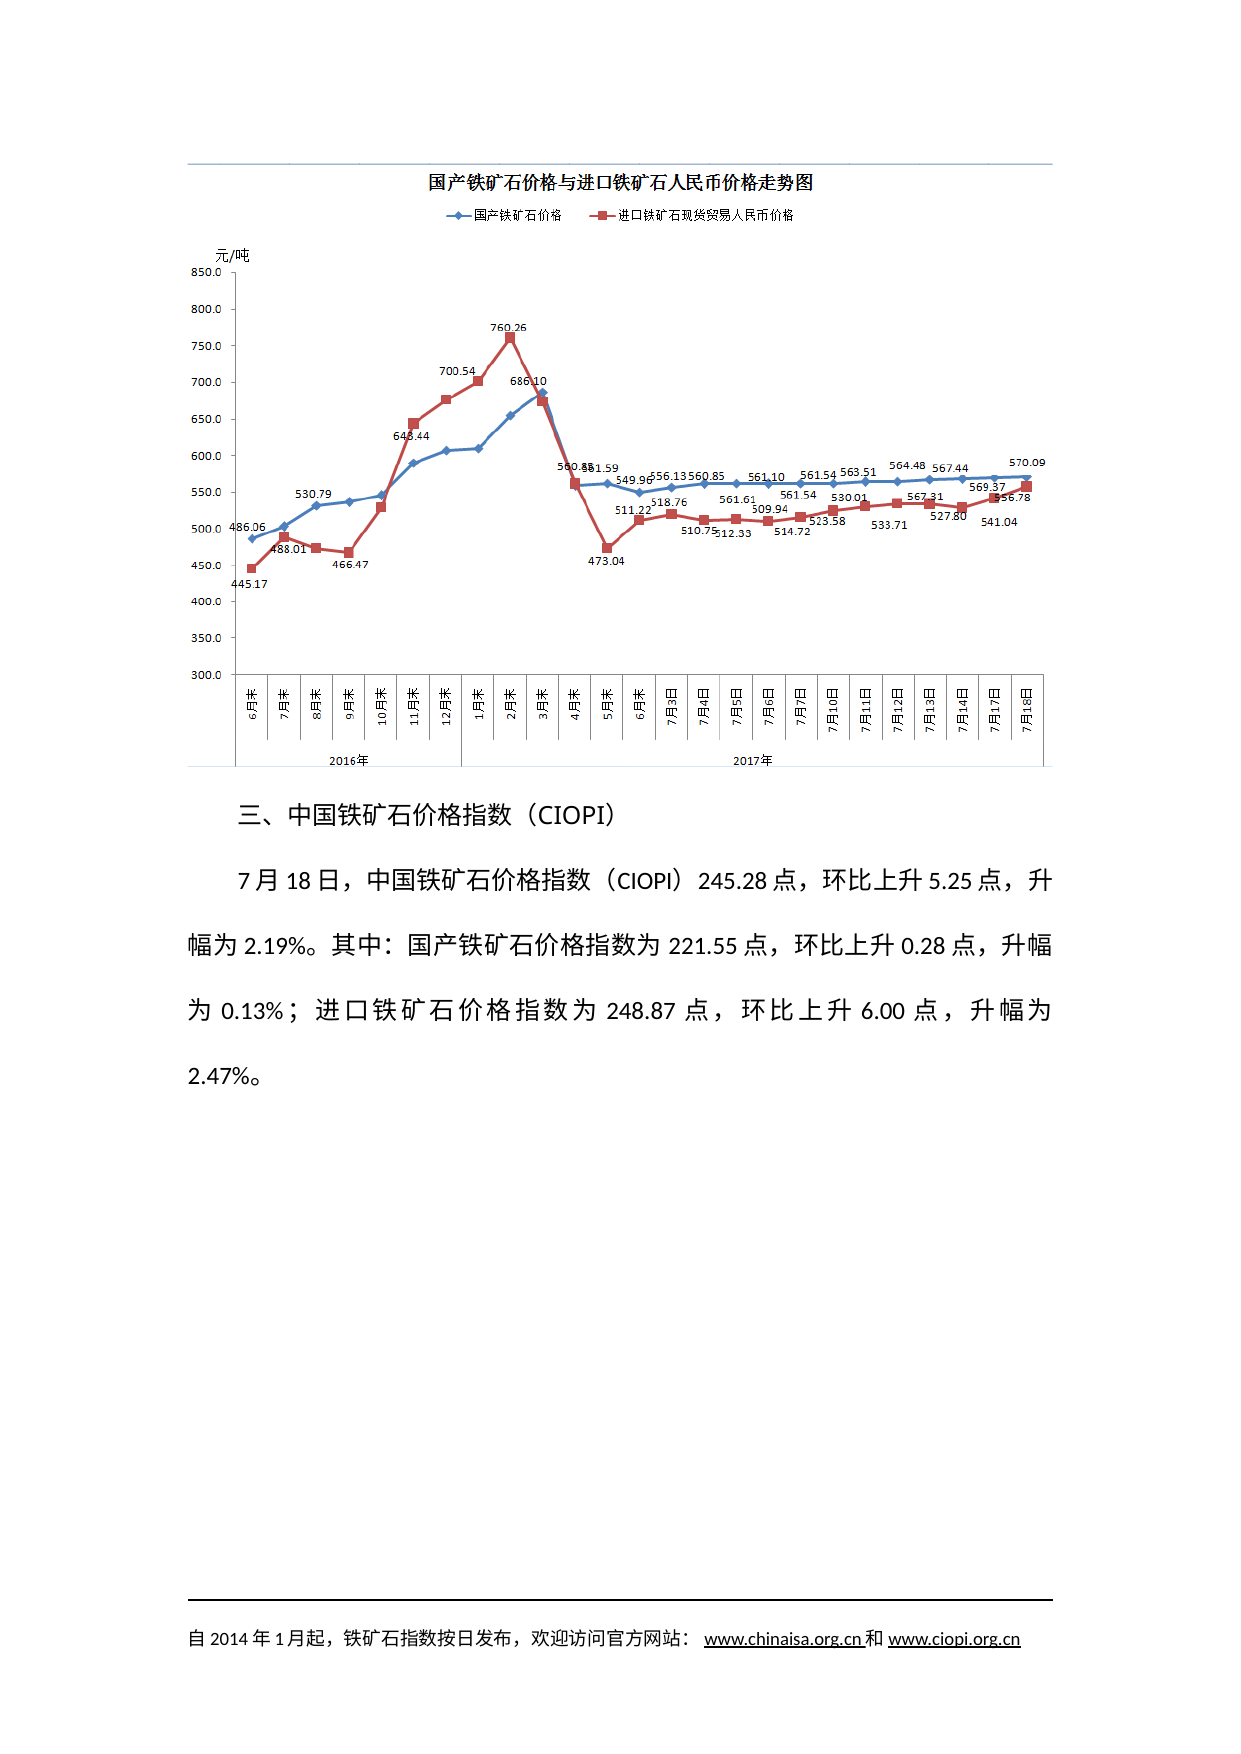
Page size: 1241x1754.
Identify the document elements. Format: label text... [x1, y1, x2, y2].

text 三、中国铁矿石价格指数（CIOPI） [187, 781, 1053, 846]
text 7月18日，中国铁矿石价格指数（CIOPI）245.28点，环比上升5.25点，升幅为2.19%。其中：国产铁矿石价格指数为221.55点，环比上升0.28点，升幅为0.13%；进口铁矿石价格指数为248.87点，环比上升6.00点，升幅为2.47%。 [187, 846, 1053, 1106]
picture [187, 163, 1053, 767]
